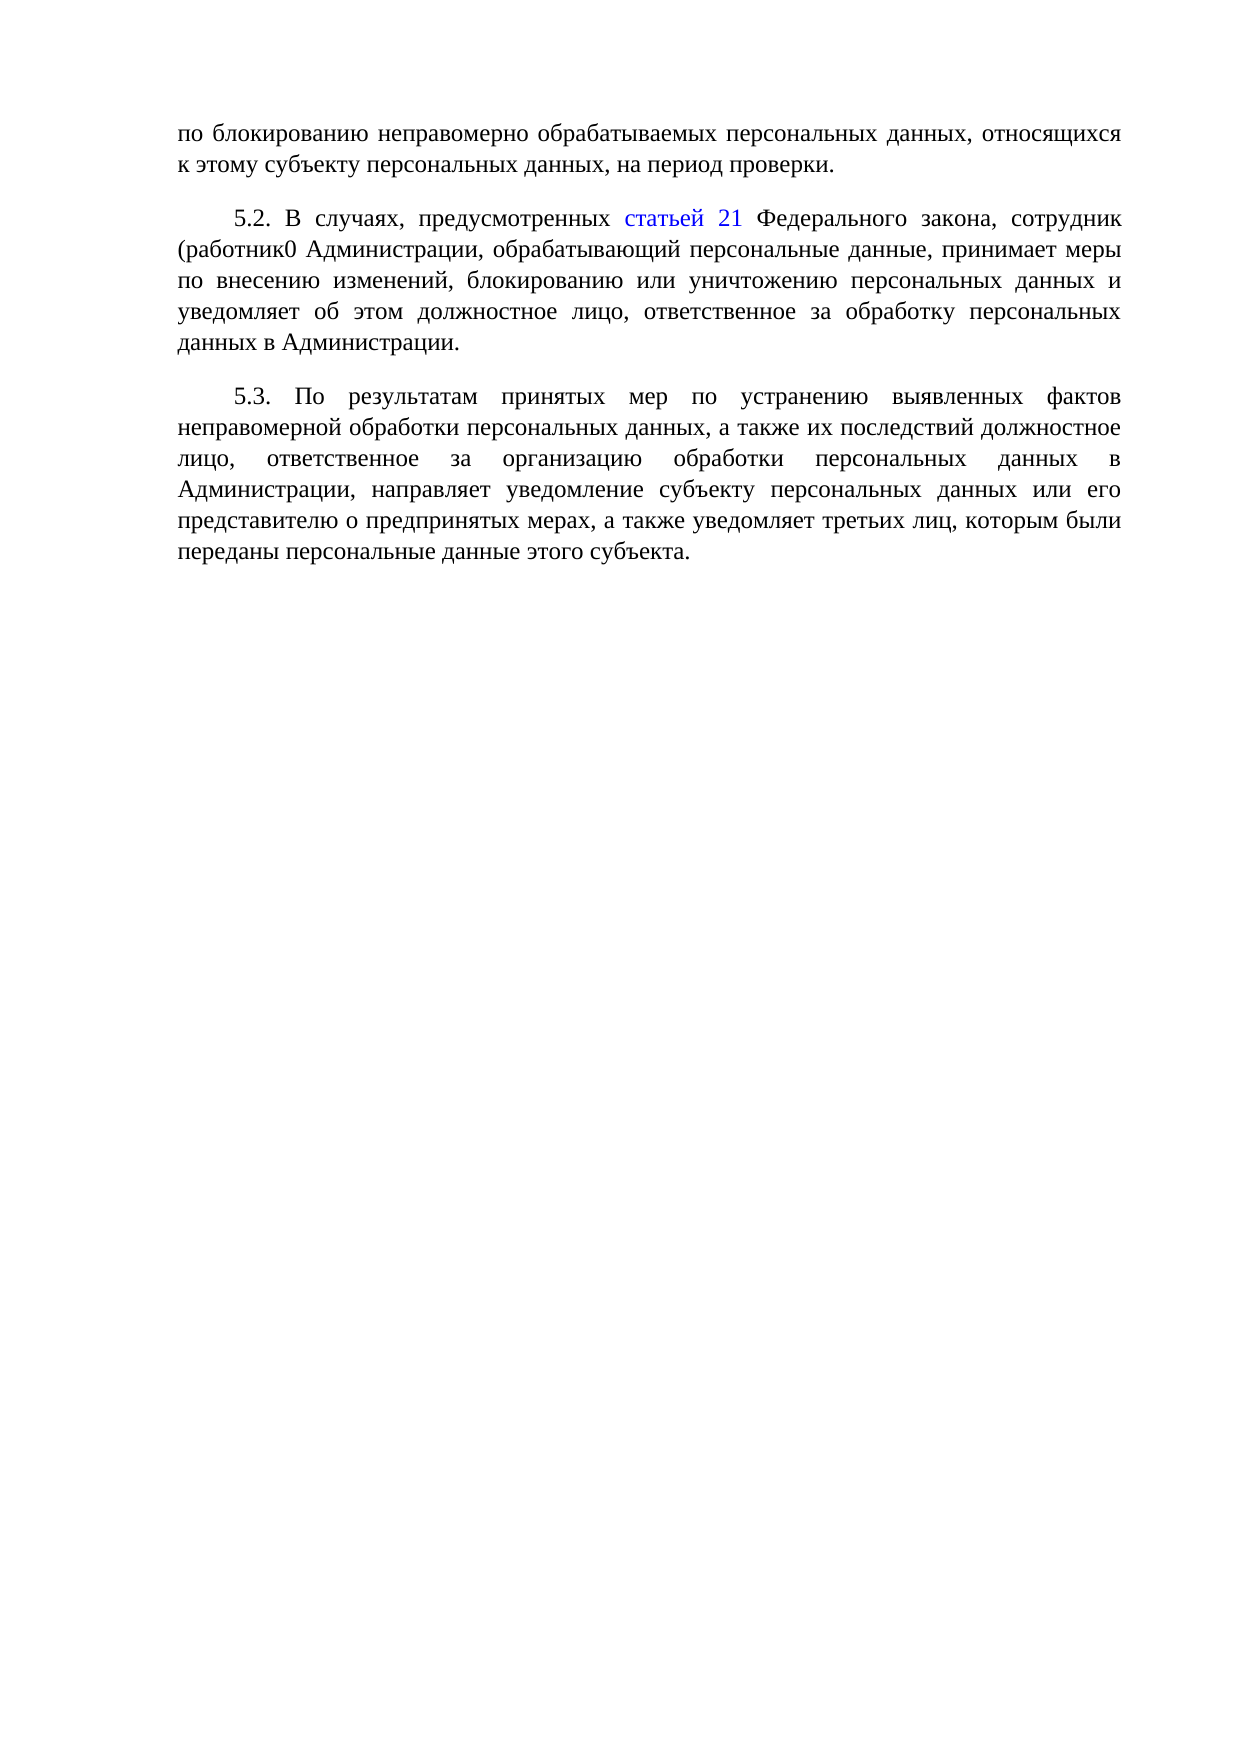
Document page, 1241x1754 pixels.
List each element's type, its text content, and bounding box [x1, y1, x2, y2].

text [177, 118, 1122, 178]
text 5.3. По результатам принятых мер по устранению выявленных фактов неправомерной обработки персональных данных, а также их последствий должностное лицо, ответственное за организацию обработки персональных данных в Администрации, направляет уведомление субъекту персональных данных или его представителю о предпринятых мерах, а также уведомляет третьих лиц, которым были переданы персональные данные этого субъекта. [177, 381, 1122, 565]
text 5.2. В случаях, предусмотренных статьей 21 Федерального закона, сотрудник (работник0 Администрации, обрабатывающий персональные данные, принимает меры по внесению изменений, блокированию или уничтожению персональных данных и уведомляет об этом должностное лицо, ответственное за обработку персональных данных в Администрации. [177, 203, 1122, 356]
